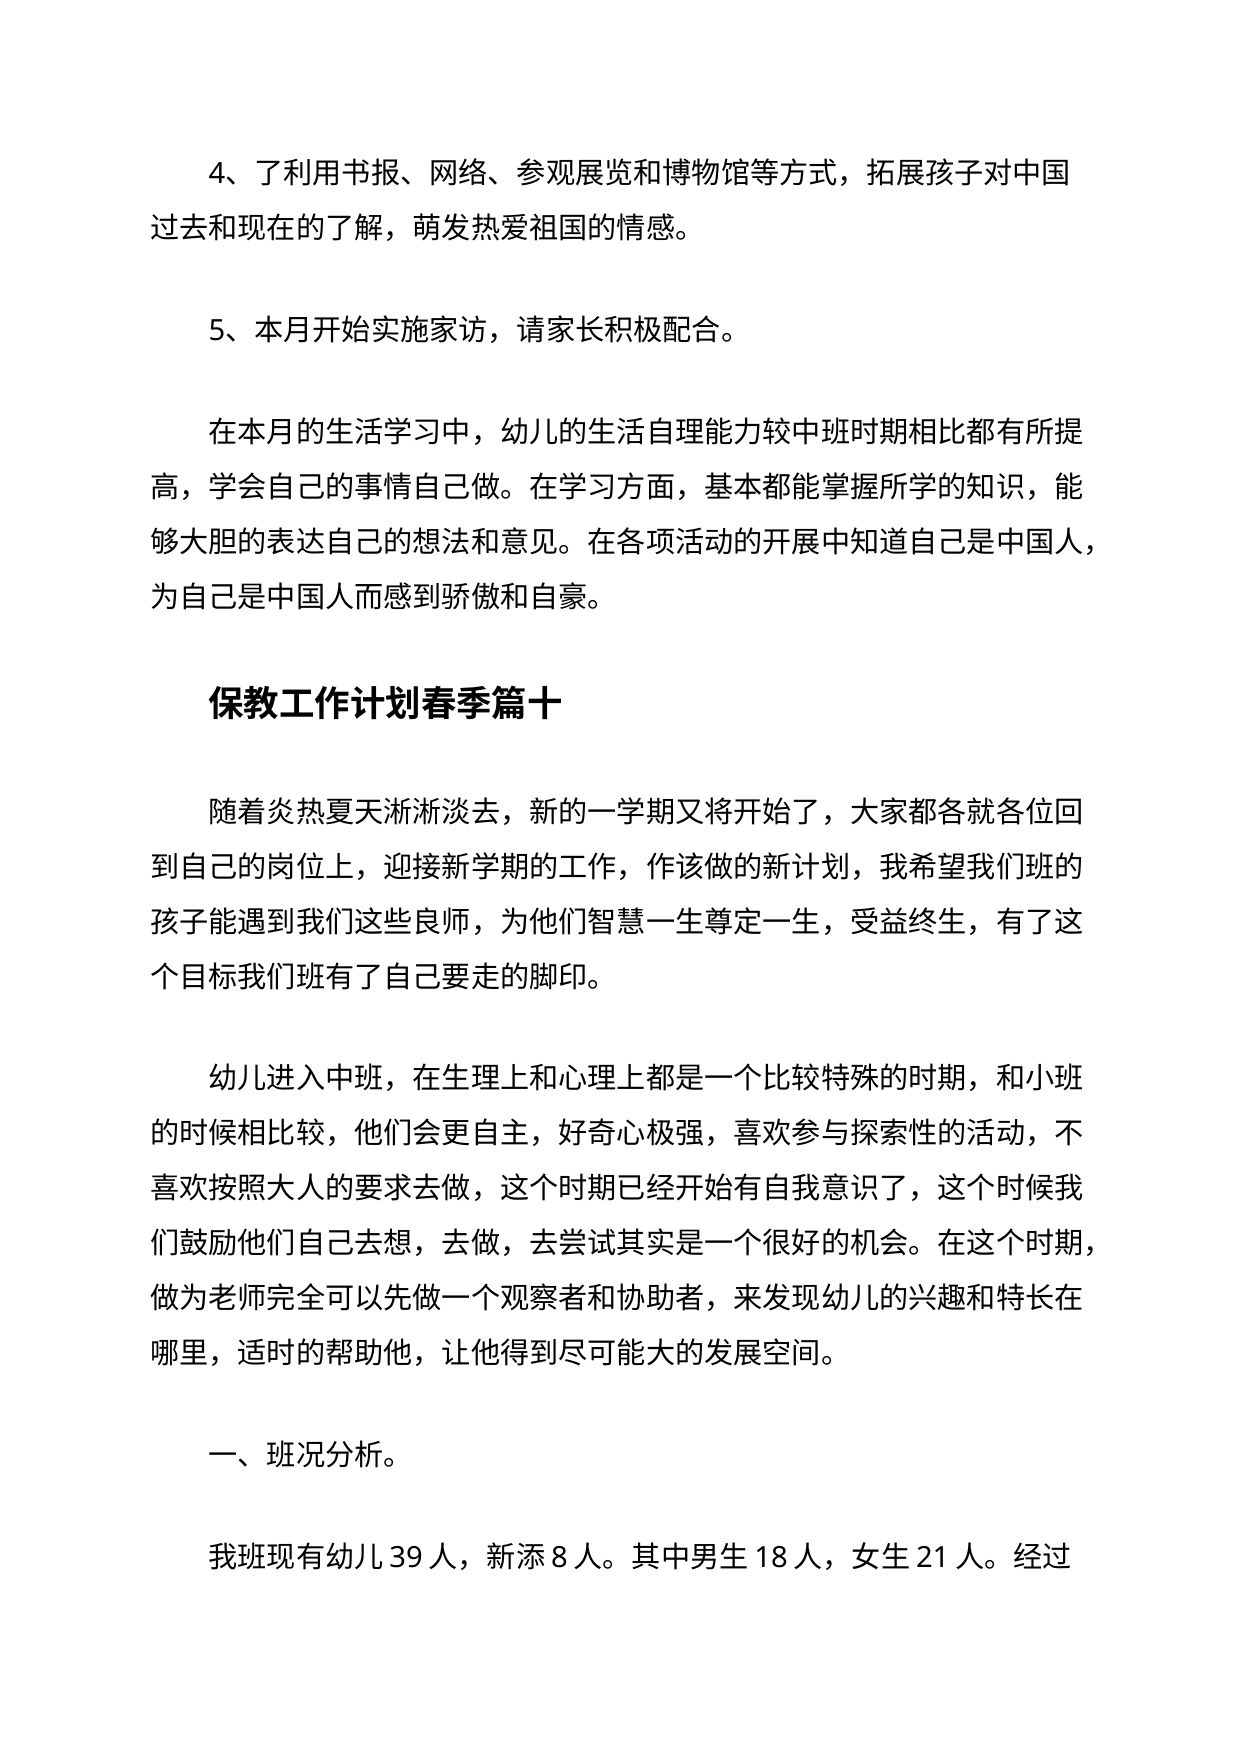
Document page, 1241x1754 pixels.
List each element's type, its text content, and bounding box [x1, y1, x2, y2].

text 在本月的生活学习中，幼儿的生活自理能力较中班时期相比都有所提高，学会自己的事情自己做。在学习方面，基本都能掌握所学的知识，能够大胆的表达自己的想法和意见。在各项活动的开展中知道自己是中国人，为自己是中国人而感到骄傲和自豪。 [150, 409, 1090, 616]
text 4、了利用书报、网络、参观展览和博物馆等方式，拓展孩子对中国过去和现在的了解，萌发热爱祖国的情感。 [150, 150, 1090, 247]
text 幼儿进入中班，在生理上和心理上都是一个比较特殊的时期，和小班的时候相比较，他们会更自主，好奇心极强，喜欢参与探索性的活动，不喜欢按照大人的要求去做，这个时期已经开始有自我意识了，这个时候我们鼓励他们自己去想，去做，去尝试其实是一个很好的机会。在这个时期，做为老师完全可以先做一个观察者和协助者，来发现幼儿的兴趣和特长在哪里，适时的帮助他，让他得到尽可能大的发展空间。 [150, 1055, 1090, 1372]
text 5、本月开始实施家访，请家长积极配合。 [150, 307, 1090, 349]
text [150, 1533, 1090, 1576]
text 保教工作计划春季篇十 [150, 675, 1090, 726]
text 一、班况分析。 [150, 1431, 1090, 1474]
text 随着炎热夏天淅淅淡去，新的一学期又将开始了，大家都各就各位回到自己的岗位上，迎接新学期的工作，作该做的新计划，我希望我们班的孩子能遇到我们这些良师，为他们智慧一生尊定一生，受益终生，有了这个目标我们班有了自己要走的脚印。 [150, 789, 1090, 996]
